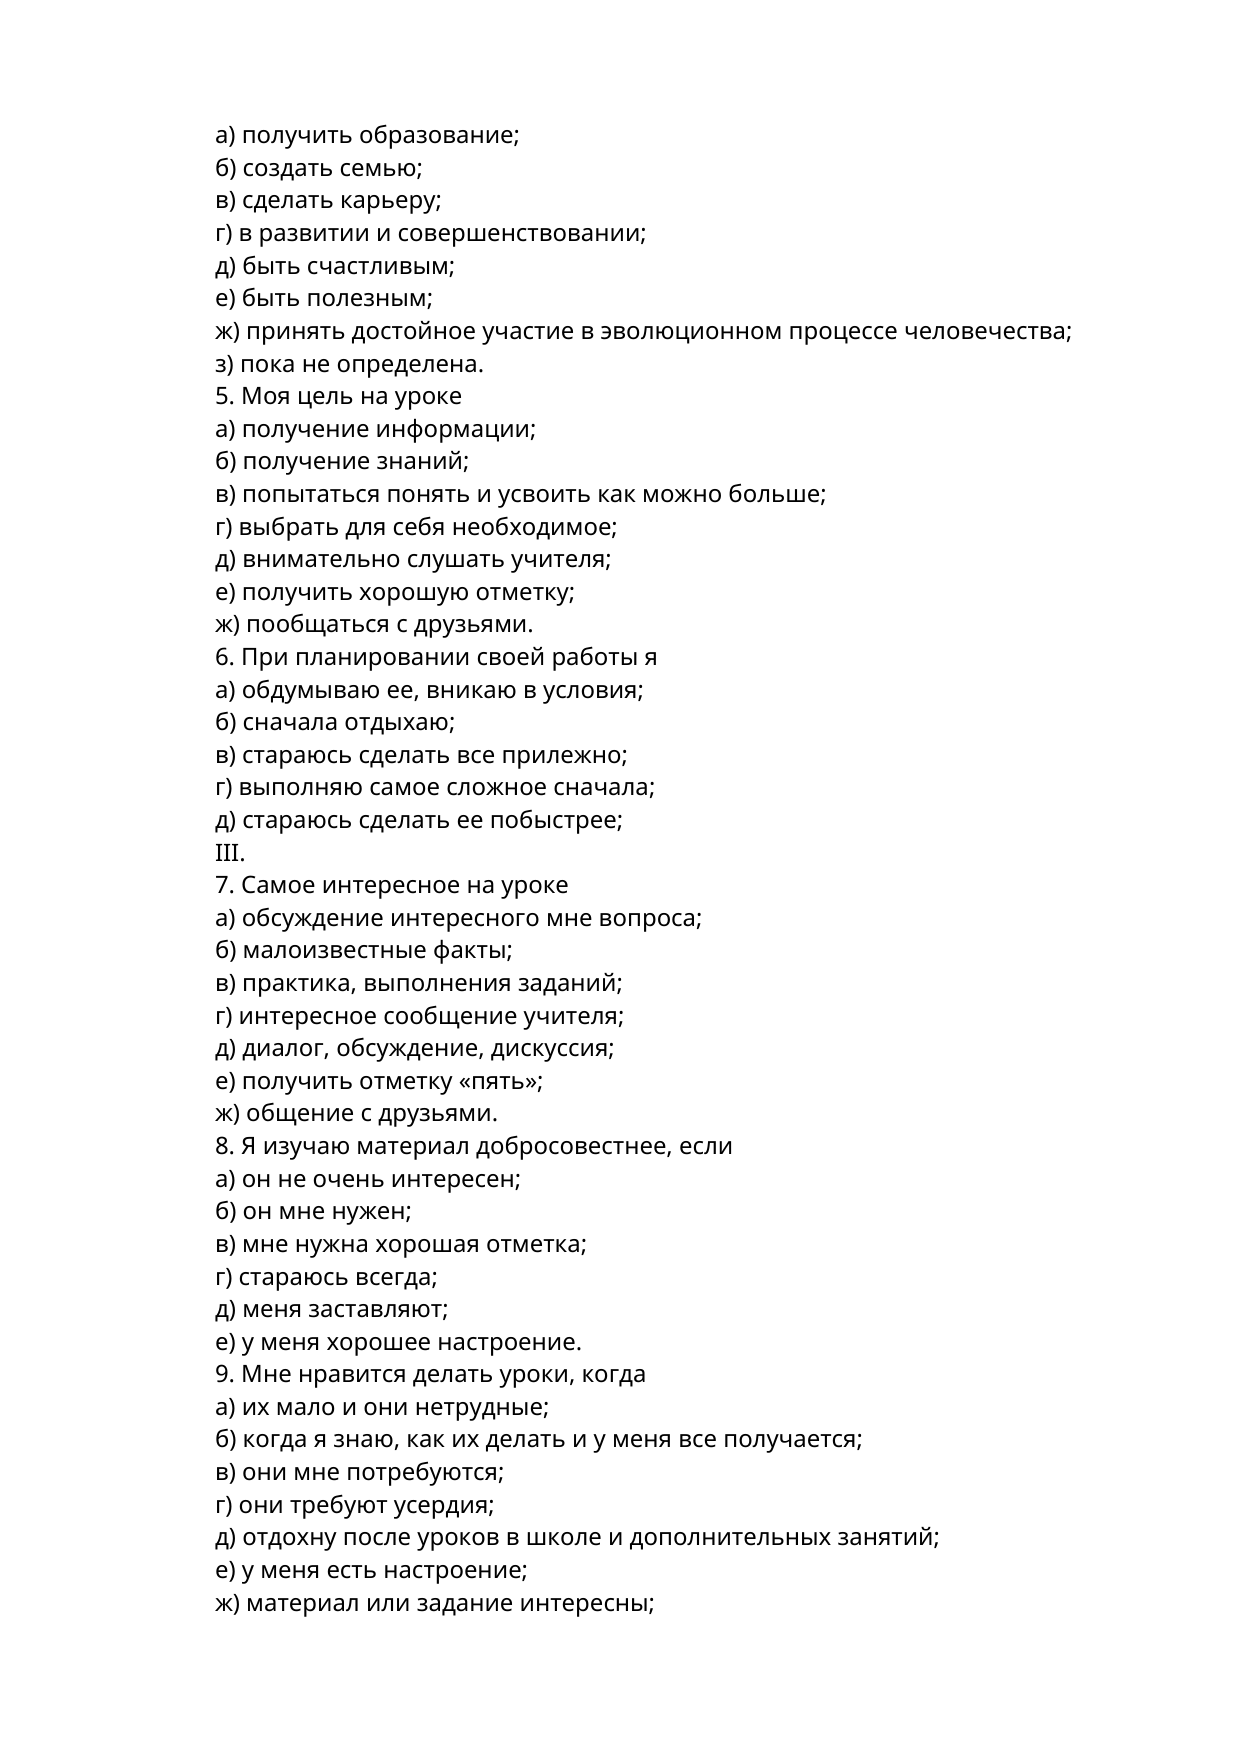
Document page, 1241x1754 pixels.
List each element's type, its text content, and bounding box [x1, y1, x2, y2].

text з) пока не определена. [215, 346, 1152, 379]
text д) диалог, обсуждение, дискуссия; [215, 1031, 1152, 1064]
text ж) принять достойное участие в эволюционном процессе человечества; [215, 314, 1152, 346]
text 7. Самое интересное на уроке [215, 868, 1152, 901]
text а) он не очень интересен; [215, 1161, 1152, 1194]
text е) у меня есть настроение; [215, 1553, 1152, 1585]
text д) меня заставляют; [215, 1292, 1152, 1324]
text в) стараюсь сделать все прилежно; [215, 738, 1152, 770]
text д) отдохну после уроков в школе и дополнительных занятий; [215, 1520, 1152, 1553]
text а) обсуждение интересного мне вопроса; [215, 901, 1152, 933]
text в) сделать карьеру; [215, 183, 1152, 216]
text е) получить хорошую отметку; [215, 574, 1152, 607]
text г) они требуют усердия; [215, 1487, 1152, 1520]
text б) создать семью; [215, 151, 1152, 183]
text а) получить образование; [215, 118, 1152, 151]
text б) когда я знаю, как их делать и у меня все получается; [215, 1422, 1152, 1455]
text в) практика, выполнения заданий; [215, 966, 1152, 998]
text ж) пообщаться с друзьями. [215, 607, 1152, 640]
text г) выбрать для себя необходимое; [215, 509, 1152, 542]
text д) быть счастливым; [215, 248, 1152, 281]
text в) попытаться понять и усвоить как можно больше; [215, 477, 1152, 509]
text а) их мало и они нетрудные; [215, 1390, 1152, 1422]
text III. [215, 835, 1152, 868]
text 8. Я изучаю материал добросовестнее, если [215, 1129, 1152, 1161]
text г) в развитии и совершенствовании; [215, 216, 1152, 248]
text д) внимательно слушать учителя; [215, 542, 1152, 574]
text е) быть полезным; [215, 281, 1152, 314]
text в) мне нужна хорошая отметка; [215, 1227, 1152, 1259]
text д) стараюсь сделать ее побыстрее; [215, 803, 1152, 835]
text ж) общение с друзьями. [215, 1096, 1152, 1129]
text г) выполняю самое сложное сначала; [215, 770, 1152, 803]
text е) получить отметку «пять»; [215, 1064, 1152, 1096]
text 6. При планировании своей работы я [215, 640, 1152, 672]
text б) сначала отдыхаю; [215, 705, 1152, 738]
text б) получение знаний; [215, 444, 1152, 477]
text е) у меня хорошее настроение. [215, 1324, 1152, 1357]
text г) стараюсь всегда; [215, 1259, 1152, 1292]
text а) получение информации; [215, 412, 1152, 444]
text ж) материал или задание интересны; [215, 1585, 1152, 1618]
text 5. Моя цель на уроке [215, 379, 1152, 412]
text б) малоизвестные факты; [215, 933, 1152, 966]
text б) он мне нужен; [215, 1194, 1152, 1227]
text а) обдумываю ее, вникаю в условия; [215, 672, 1152, 705]
text г) интересное сообщение учителя; [215, 998, 1152, 1031]
text 9. Мне нравится делать уроки, когда [215, 1357, 1152, 1390]
text в) они мне потребуются; [215, 1455, 1152, 1487]
